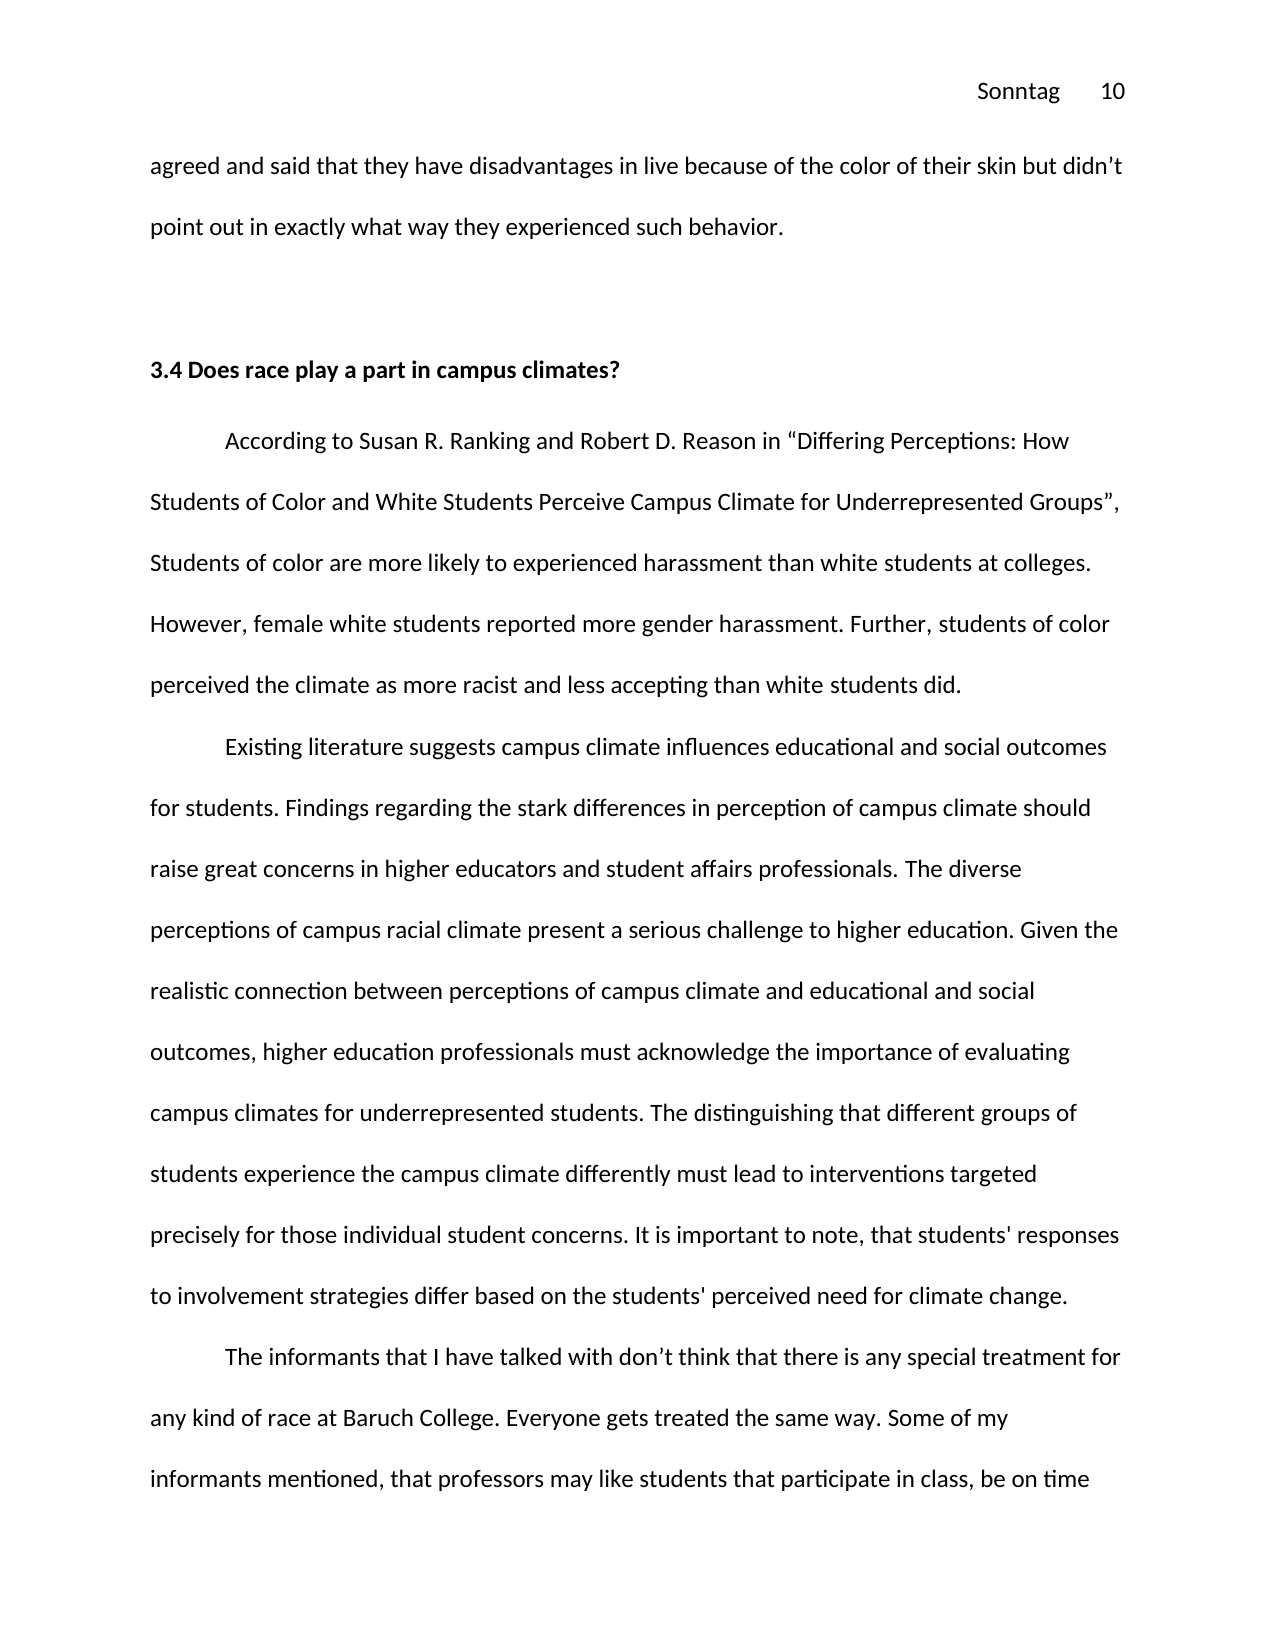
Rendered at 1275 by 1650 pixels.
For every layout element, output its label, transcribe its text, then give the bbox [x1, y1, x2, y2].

subtitle According to Susan R. Ranking and Robert D. Reason in “Differing Perceptions: How Students of Color and White Students Perceive Campus Climate for Underrepresented Groups”, Students of color are more likely to experienced harassment than white students at colleges. However, female white students reported more gender harassment. Further, students of color perceived the climate as more racist and less accepting than white students did. [150, 425, 1125, 700]
text 3.4 Does race play a part in campus climates? [150, 354, 1125, 384]
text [150, 1341, 1125, 1494]
text Existing literature suggests campus climate influences educational and social outcomes for students. Findings regarding the stark differences in perception of campus climate should raise great concerns in higher educators and student affairs professionals. The diverse perceptions of campus racial climate present a serious challenge to higher education. Given the realistic connection between perceptions of campus climate and educational and social outcomes, higher education professionals must acknowledge the importance of evaluating campus climates for underrepresented students. The distinguishing that different groups of students experience the campus climate differently must lead to interventions targeted precisely for those individual student concerns. It is important to note, that students' responses to involvement strategies differ based on the students' perceived need for climate change. [150, 731, 1125, 1311]
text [150, 150, 1125, 242]
